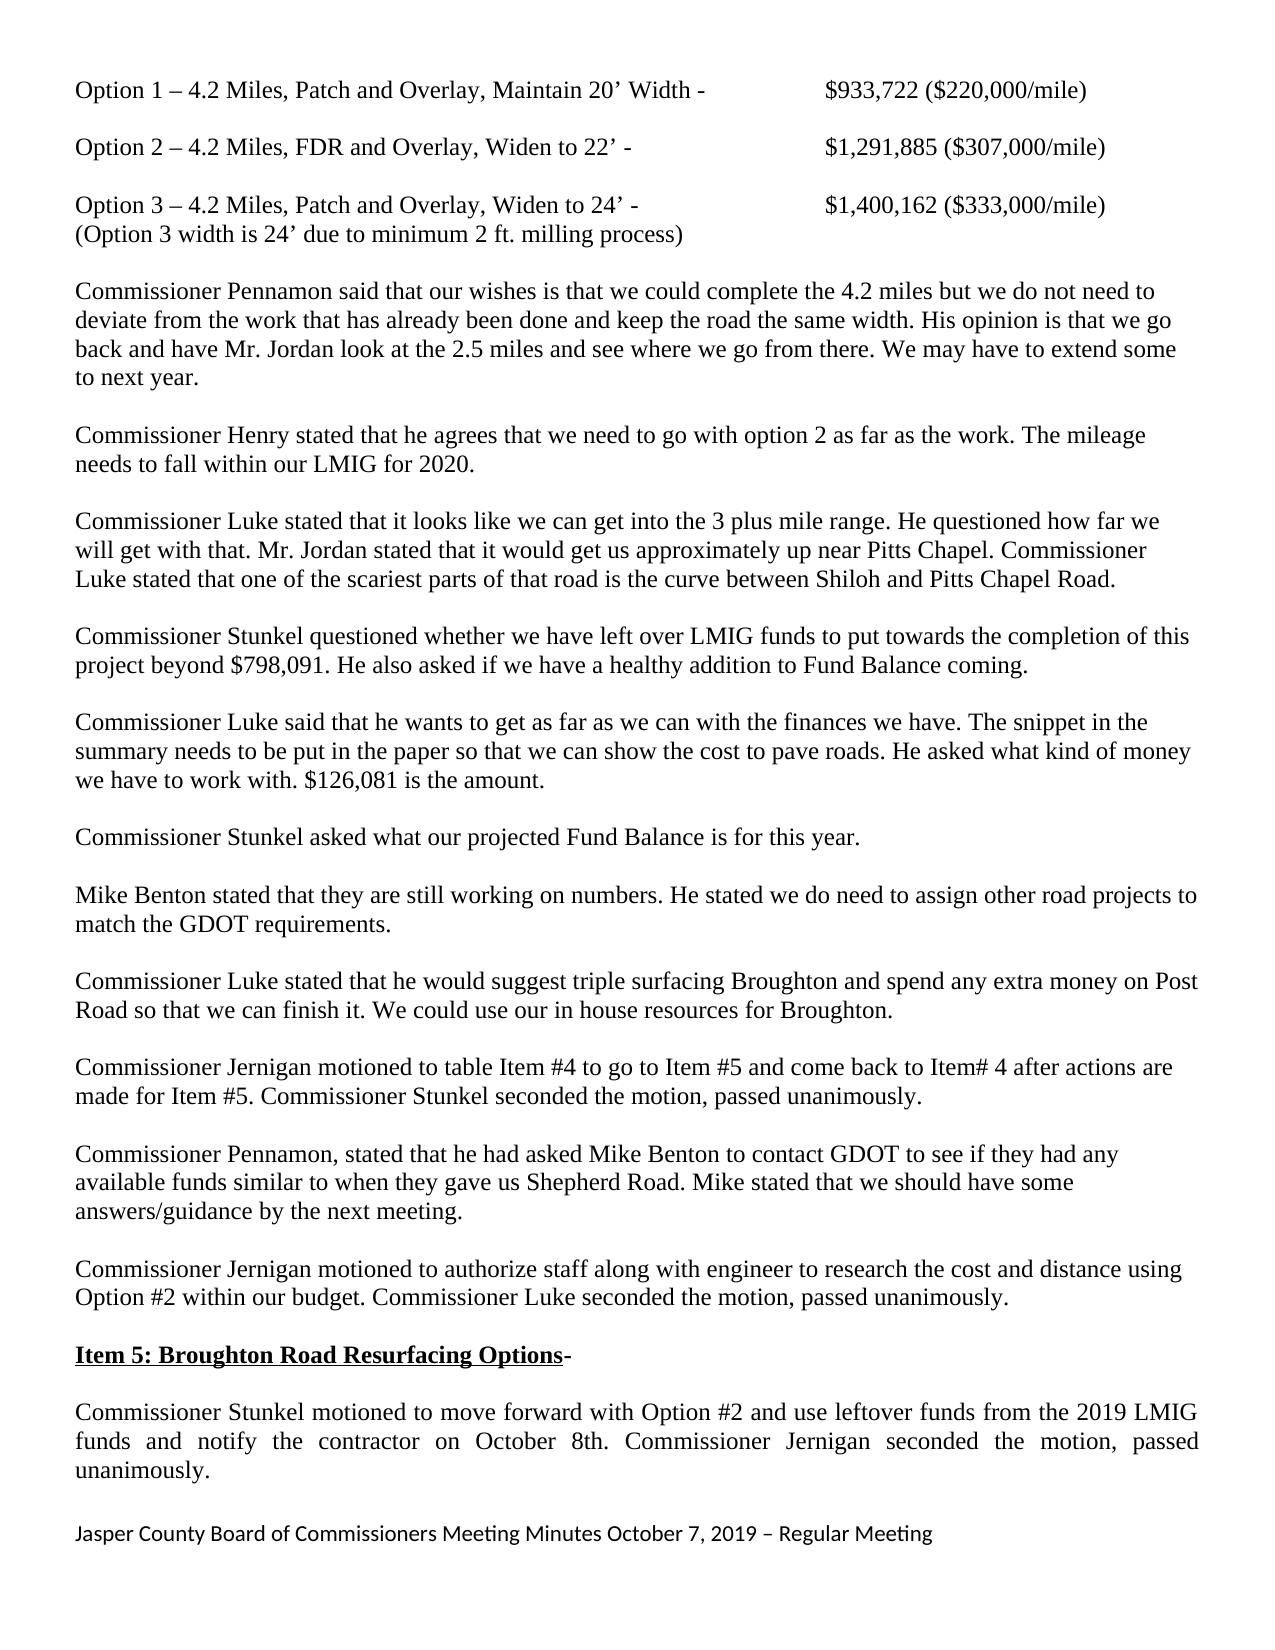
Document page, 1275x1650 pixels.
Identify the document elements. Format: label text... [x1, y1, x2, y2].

text Commissioner Stunkel asked what our projected Fund Balance is for this year. [75, 822, 1200, 851]
text Commissioner Pennamon, stated that he had asked Mike Benton to contact GDOT to see if they had any available funds similar to when they gave us Shepherd Road. Mike stated that we should have some answers/guidance by the next meeting. [75, 1139, 1200, 1225]
text Commissioner Luke stated that it looks like we can get into the 3 plus mile range. He questioned how far we will get with that. Mr. Jordan stated that it would get us approximately up near Pitts Chapel. Commissioner Luke stated that one of the scariest parts of that road is the curve between Shiloh and Pitts Chapel Road. [75, 506, 1200, 592]
text Option 3 – 4.2 Miles, Patch and Overlay, Widen to 24’ - $1,400,162 ($333,000/mile) [75, 190, 1200, 219]
text Item 5: Broughton Road Resurfacing Options- [75, 1340, 1200, 1369]
text Commissioner Jernigan motioned to authorize staff along with engineer to research the cost and distance using Option #2 within our budget. Commissioner Luke seconded the motion, passed unanimously. [75, 1254, 1200, 1311]
text Mike Benton stated that they are still working on numbers. He stated we do need to assign other road projects to match the GDOT requirements. [75, 880, 1200, 937]
text Commissioner Luke stated that he would suggest triple surfacing Broughton and spend any extra money on Post Road so that we can finish it. We could use our in house resources for Broughton. [75, 966, 1200, 1024]
text Commissioner Henry stated that he agrees that we need to go with option 2 as far as the work. The mileage needs to fall within our LMIG for 2020. [75, 420, 1200, 477]
text Commissioner Pennamon said that our wishes is that we could complete the 4.2 miles but we do not need to deviate from the work that has already been done and keep the road the same width. His opinion is that we go back and have Mr. Jordan look at the 2.5 miles and see where we go from there. We may have to extend some to next year. [75, 276, 1200, 391]
text Commissioner Luke said that he wants to get as far as we can with the finances we have. The snippet in the summary needs to be put in the paper so that we can show the cost to pave roads. He asked what kind of money we have to work with. $126,081 is the amount. [75, 707, 1200, 794]
text Commissioner Stunkel motioned to move forward with Option #2 and use leftover funds from the 2019 LMIG funds and notify the contractor on October 8th. Commissioner Jernigan seconded the motion, passed unanimously. [75, 1397, 1200, 1484]
text Commissioner Jernigan motioned to table Item #4 to go to Item #5 and come back to Item# 4 after actions are made for Item #5. Commissioner Stunkel seconded the motion, passed unanimously. [75, 1052, 1200, 1110]
text Option 2 – 4.2 Miles, FDR and Overlay, Widen to 22’ - $1,291,885 ($307,000/mile) [75, 132, 1200, 161]
text Commissioner Stunkel questioned whether we have left over LMIG funds to put towards the completion of this project beyond $798,091. He also asked if we have a healthy addition to Fund Balance coming. [75, 621, 1200, 679]
text Option 1 – 4.2 Miles, Patch and Overlay, Maintain 20’ Width - $933,722 ($220,000/mile) [75, 75, 1200, 104]
text (Option 3 width is 24’ due to minimum 2 ft. milling process) [75, 219, 1200, 247]
